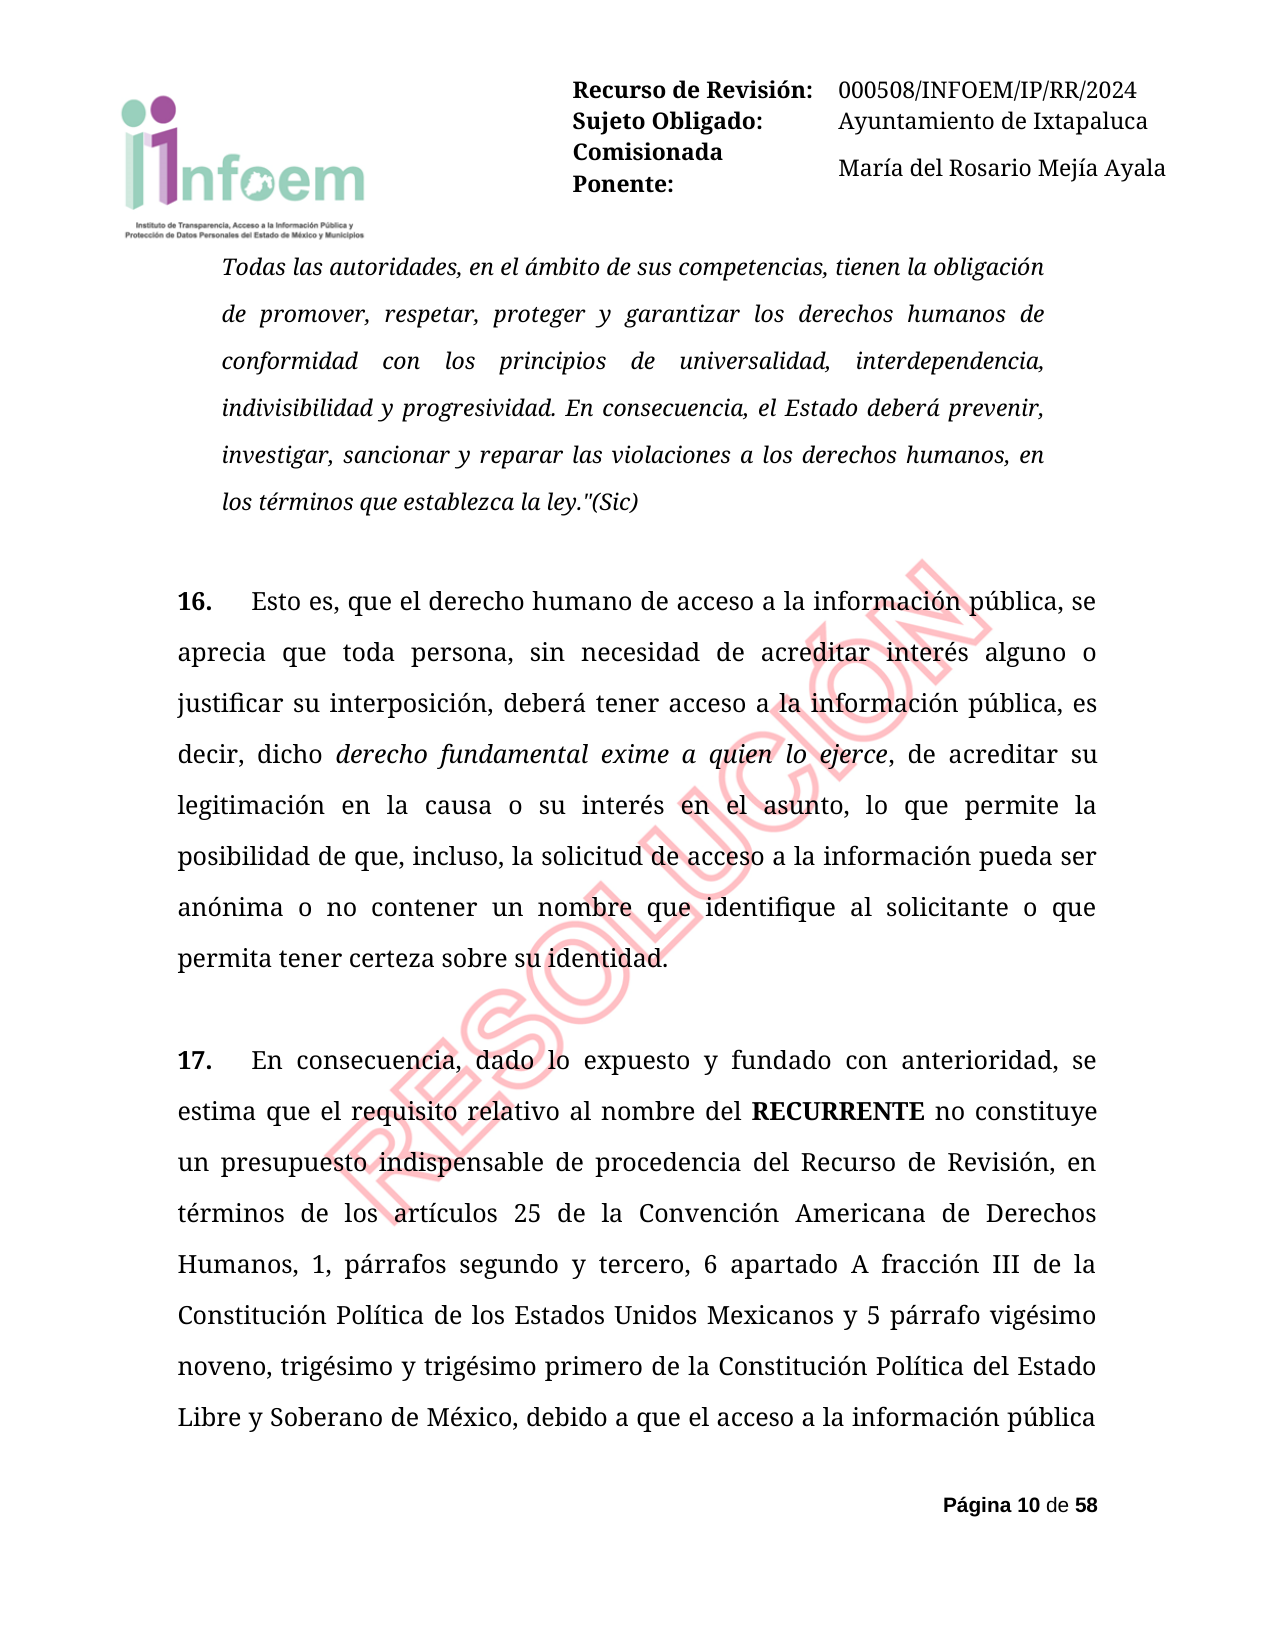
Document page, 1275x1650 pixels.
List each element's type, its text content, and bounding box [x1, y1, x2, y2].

picture [1, 35, 1275, 1650]
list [177, 1043, 1098, 1434]
text Todas las autoridades, en el ámbito de sus competencias, tienen la obligación de promover, respetar, proteger y garantizar los derechos humanos de conformidad con los principios de universalidad, interdependencia, indivisibilidad y progresividad. En consecuencia, el Estado deberá prevenir, investigar, sancionar y reparar las violaciones a los derechos humanos, en los términos que establezca la ley."(Sic) [221, 251, 1048, 517]
list Esto es, que el derecho humano de acceso a la información pública, se aprecia que toda persona, sin necesidad de acreditar interés alguno o justificar su interposición, deberá tener acceso a la información pública, es decir, dicho derecho fundamental exime a quien lo ejerce, de acreditar su legitimación en la causa o su interés en el asunto, lo que permite la posibilidad de que, incluso, la solicitud de acceso a la información pueda ser anónima o no contener un nombre que identifique al solicitante o que permita tener certeza sobre su identidad. [177, 583, 1098, 975]
